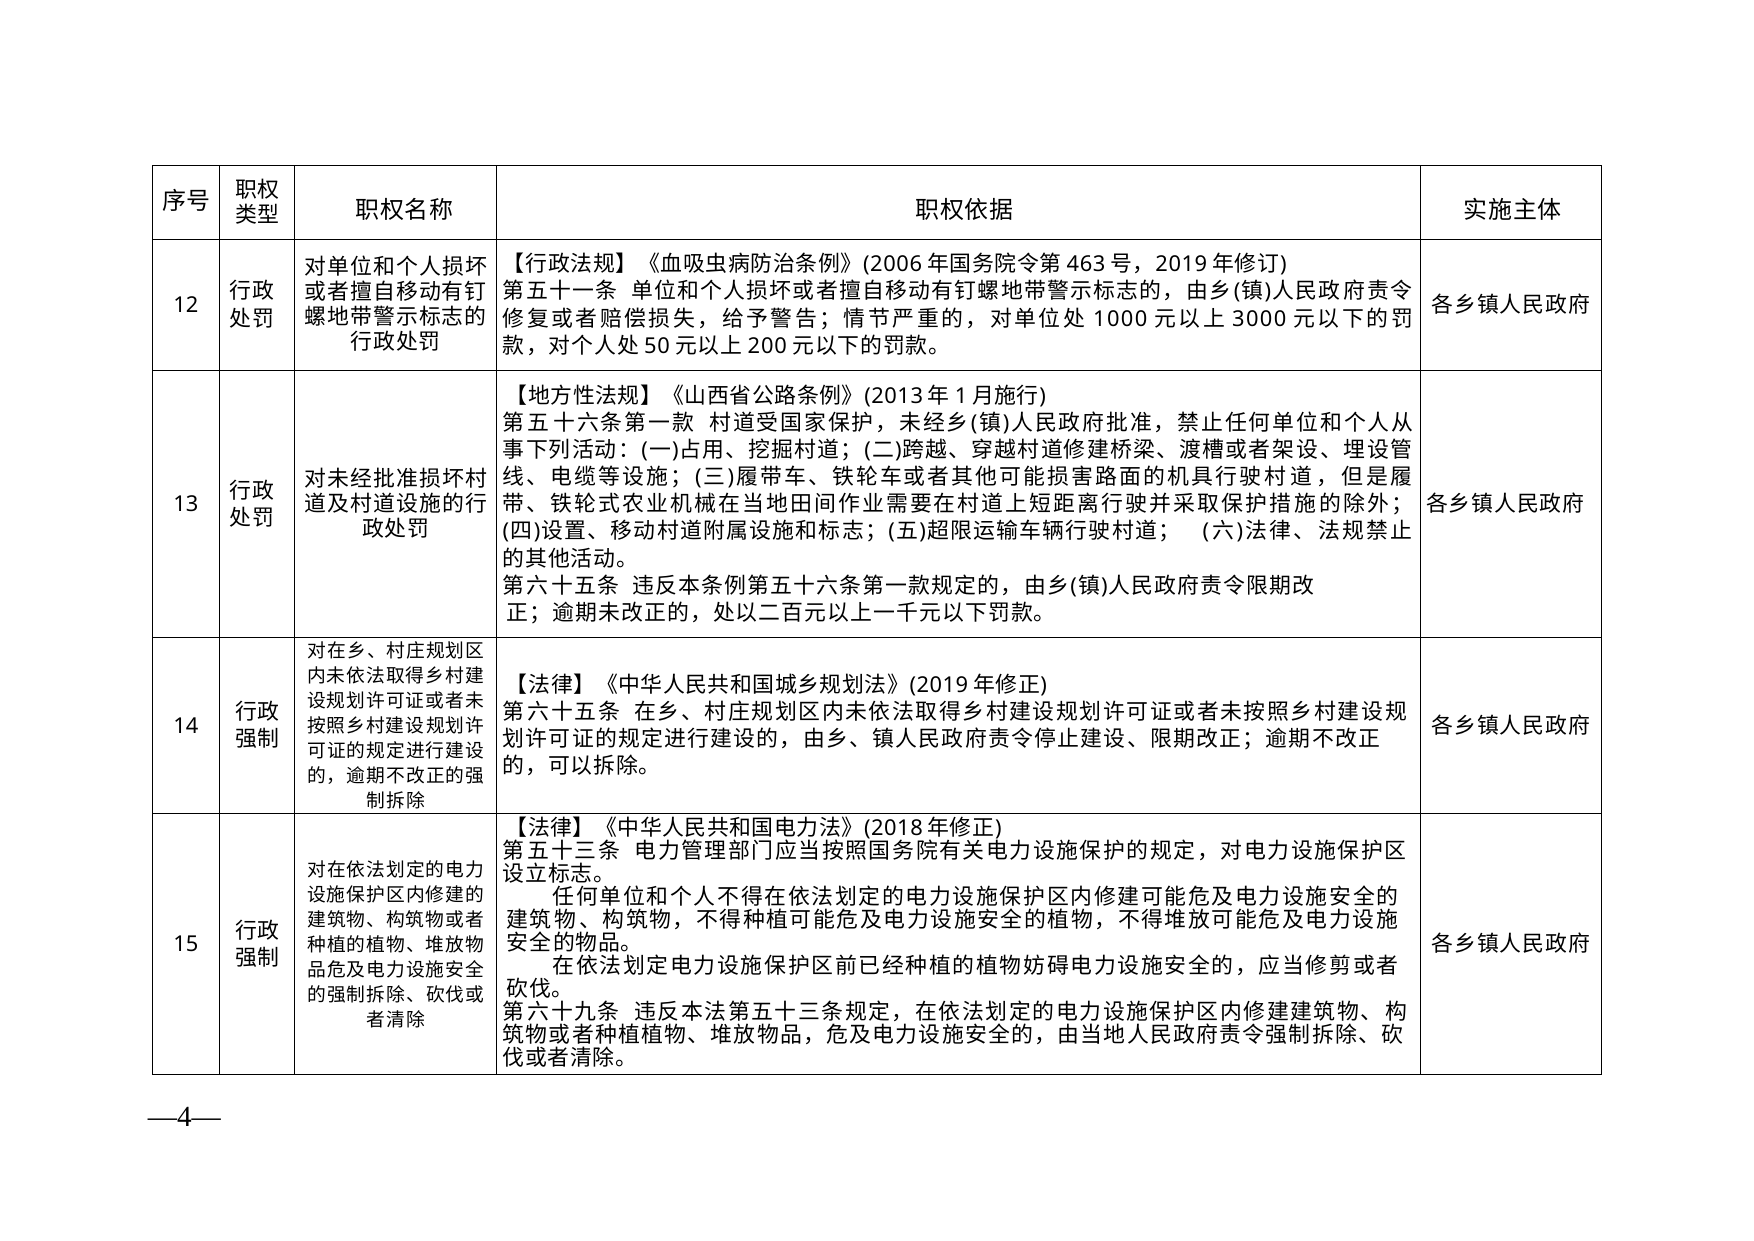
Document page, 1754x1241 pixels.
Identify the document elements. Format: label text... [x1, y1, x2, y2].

table_cell 对单位和个人损坏或者擅自移动有钉螺地带警示标志的行政处罚 [295, 240, 496, 370]
table_cell 【行政法规】《血吸虫病防治条例》(2006年国务院令第463号，2019年修订) 第五十一条 单位和个人损坏或者擅自移动有钉螺地带警示标志的，由乡(镇)人民政府责令修复或者赔偿损失，给予警告；情节严重的，对单位处1000元以上3000元以下的罚款，对个人处50元以上200元以下的罚款。 [497, 240, 1420, 370]
table_cell 对在乡、村庄规划区内未依法取得乡村建设规划许可证或者未按照乡村建设规划许可证的规定进行建设的，逾期不改正的强制拆除 [295, 638, 496, 813]
table_header 职权依据 [497, 166, 1420, 238]
table_cell 行政 强制 [220, 814, 294, 1074]
table_cell 【法律】《中华人民共和国电力法》(2018年修正) 第五十三条 电力管理部门应当按照国务院有关电力设施保护的规定，对电力设施保护区设立标志。 任何单位和个人不得在依法划定的电力设施保护区内修建可能危及电力设施安全的建筑物、构筑物，不得种植可能危及电力设施安全的植物，不得堆放可能危及电力设施安全的物品。 在依法划定电力设施保护区前已经种植的植物妨碍电力设施安全的，应当修剪或者砍伐。 第六十九条 违反本法第五十三条规定，在依法划定的电力设施保护区内修建建筑物、构筑物或者种植植物、堆放物品，危及电力设施安全的，由当地人民政府责令强制拆除、砍伐或者清除。 [497, 814, 1420, 1074]
table_cell 15 [153, 814, 219, 1074]
table_header 职权类型 [220, 166, 294, 238]
table_header 职权名称 [295, 166, 496, 238]
table_cell 行政处罚 [220, 240, 294, 370]
table_cell 13 [153, 371, 219, 637]
table_cell 各乡镇人民政府 [1421, 240, 1601, 370]
table_cell 行政处罚 [220, 371, 294, 637]
table_header 序号 [153, 166, 219, 238]
table_cell 【地方性法规】《山西省公路条例》(2013年1月施行) 第五十六条第一款 村道受国家保护，未经乡(镇)人民政府批准，禁止任何单位和个人从事下列活动：(一)占用、挖掘村道；(二)跨越、穿越村道修建桥梁、渡槽或者架设、埋设管线、电缆等设施；(三)履带车、铁轮车或者其他可能损害路面的机具行驶村道，但是履带、铁轮式农业机械在当地田间作业需要在村道上短距离行驶并采取保护措施的除外；(四)设置、移动村道附属设施和标志；(五)超限运输车辆行驶村道； (六)法律、法规禁止的其他活动。 第六十五条 违反本条例第五十六条第一款规定的，由乡(镇)人民政府责令限期改 正；逾期未改正的，处以二百元以上一千元以下罚款。 [497, 371, 1420, 637]
table_cell 14 [153, 638, 219, 813]
table_cell 对未经批准损坏村道及村道设施的行政处罚 [295, 371, 496, 637]
table_cell 各乡镇人民政府 [1421, 371, 1601, 637]
table_cell 各乡镇人民政府 [1421, 638, 1601, 813]
table_cell 对在依法划定的电力设施保护区内修建的建筑物、构筑物或者种植的植物、堆放物品危及电力设施安全的强制拆除、砍伐或者清除 [295, 814, 496, 1074]
table_cell 12 [153, 240, 219, 370]
table_cell 各乡镇人民政府 [1421, 814, 1601, 1074]
table_cell 【法律】《中华人民共和国城乡规划法》(2019年修正) 第六十五条 在乡、村庄规划区内未依法取得乡村建设规划许可证或者未按照乡村建设规划许可证的规定进行建设的，由乡、镇人民政府责令停止建设、限期改正；逾期不改正的，可以拆除。 [497, 638, 1420, 813]
table_cell 行政 强制 [220, 638, 294, 813]
table_header 实施主体 [1421, 166, 1601, 238]
